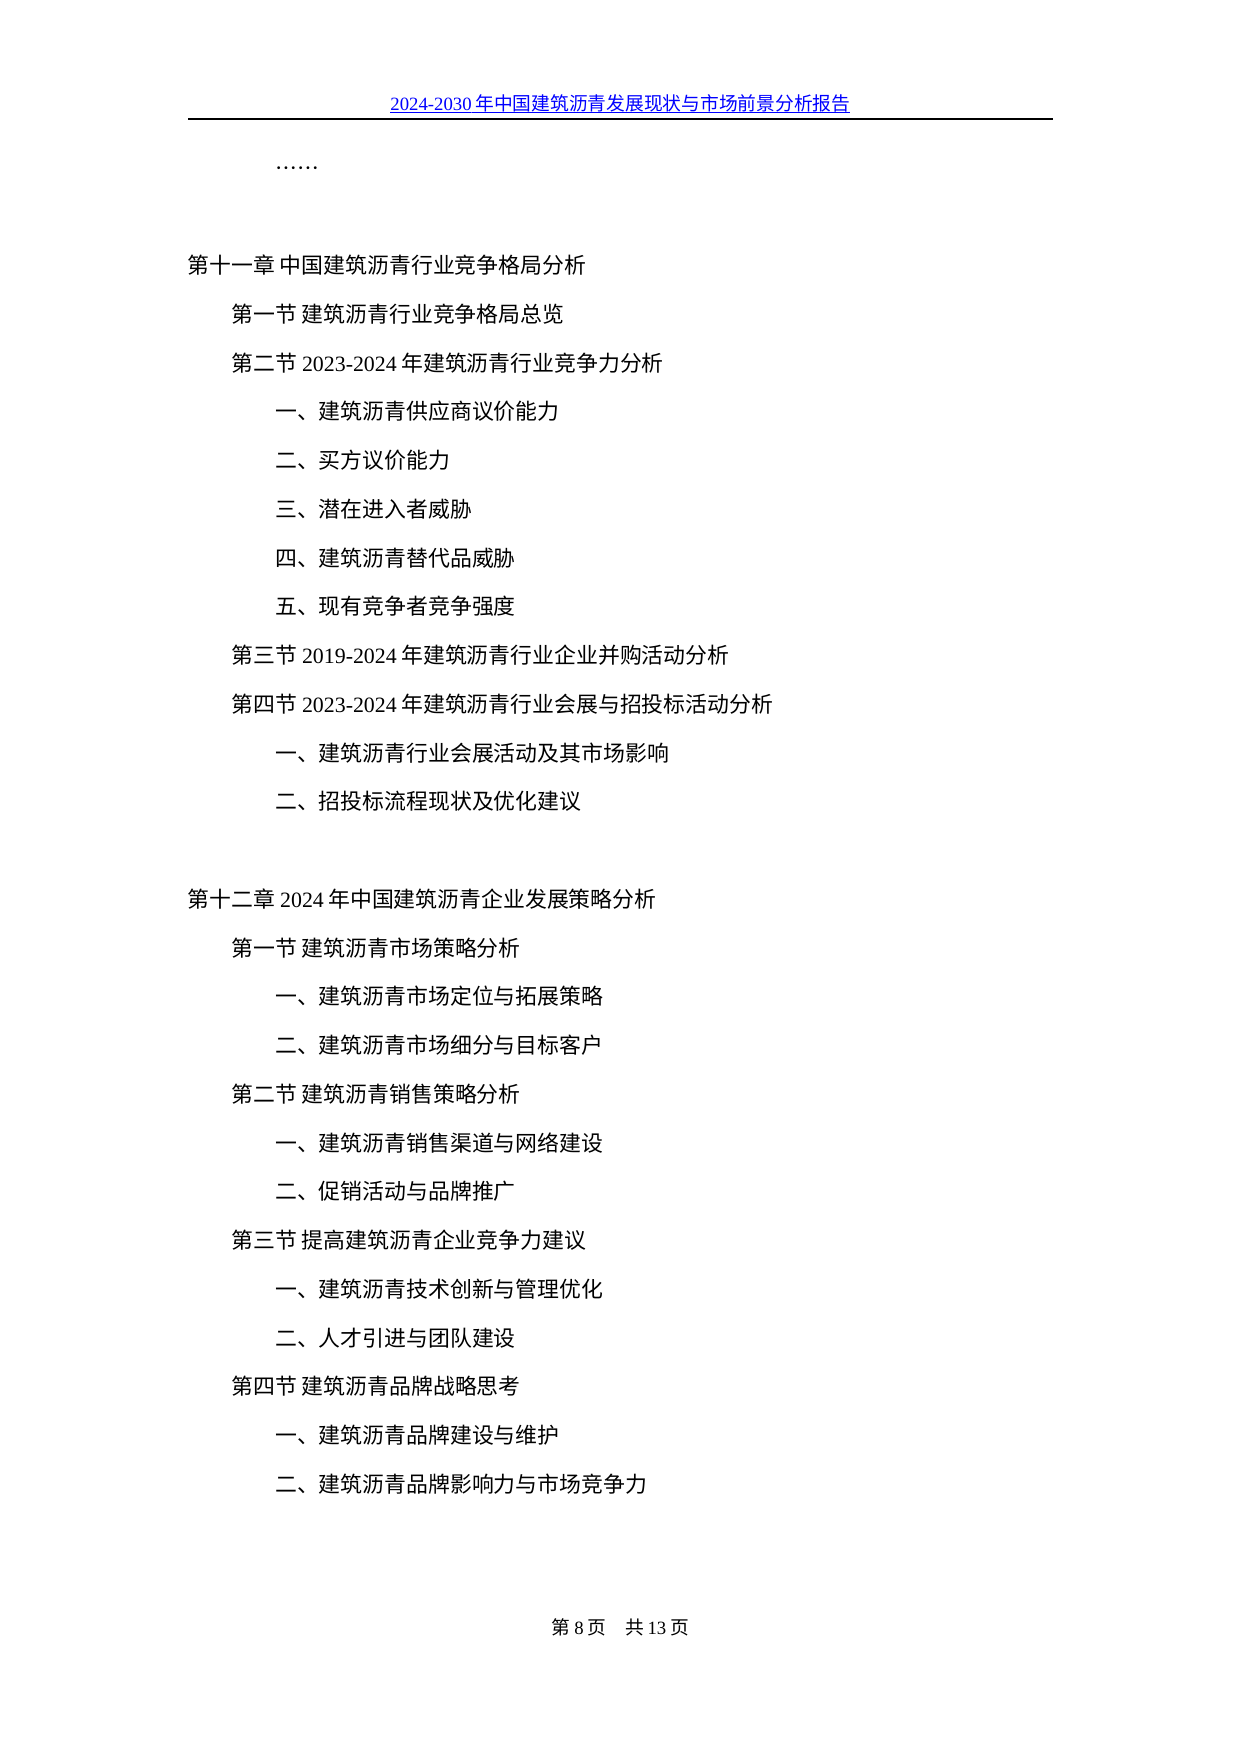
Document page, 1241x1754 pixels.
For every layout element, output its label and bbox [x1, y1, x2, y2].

text [187, 150, 1053, 1499]
